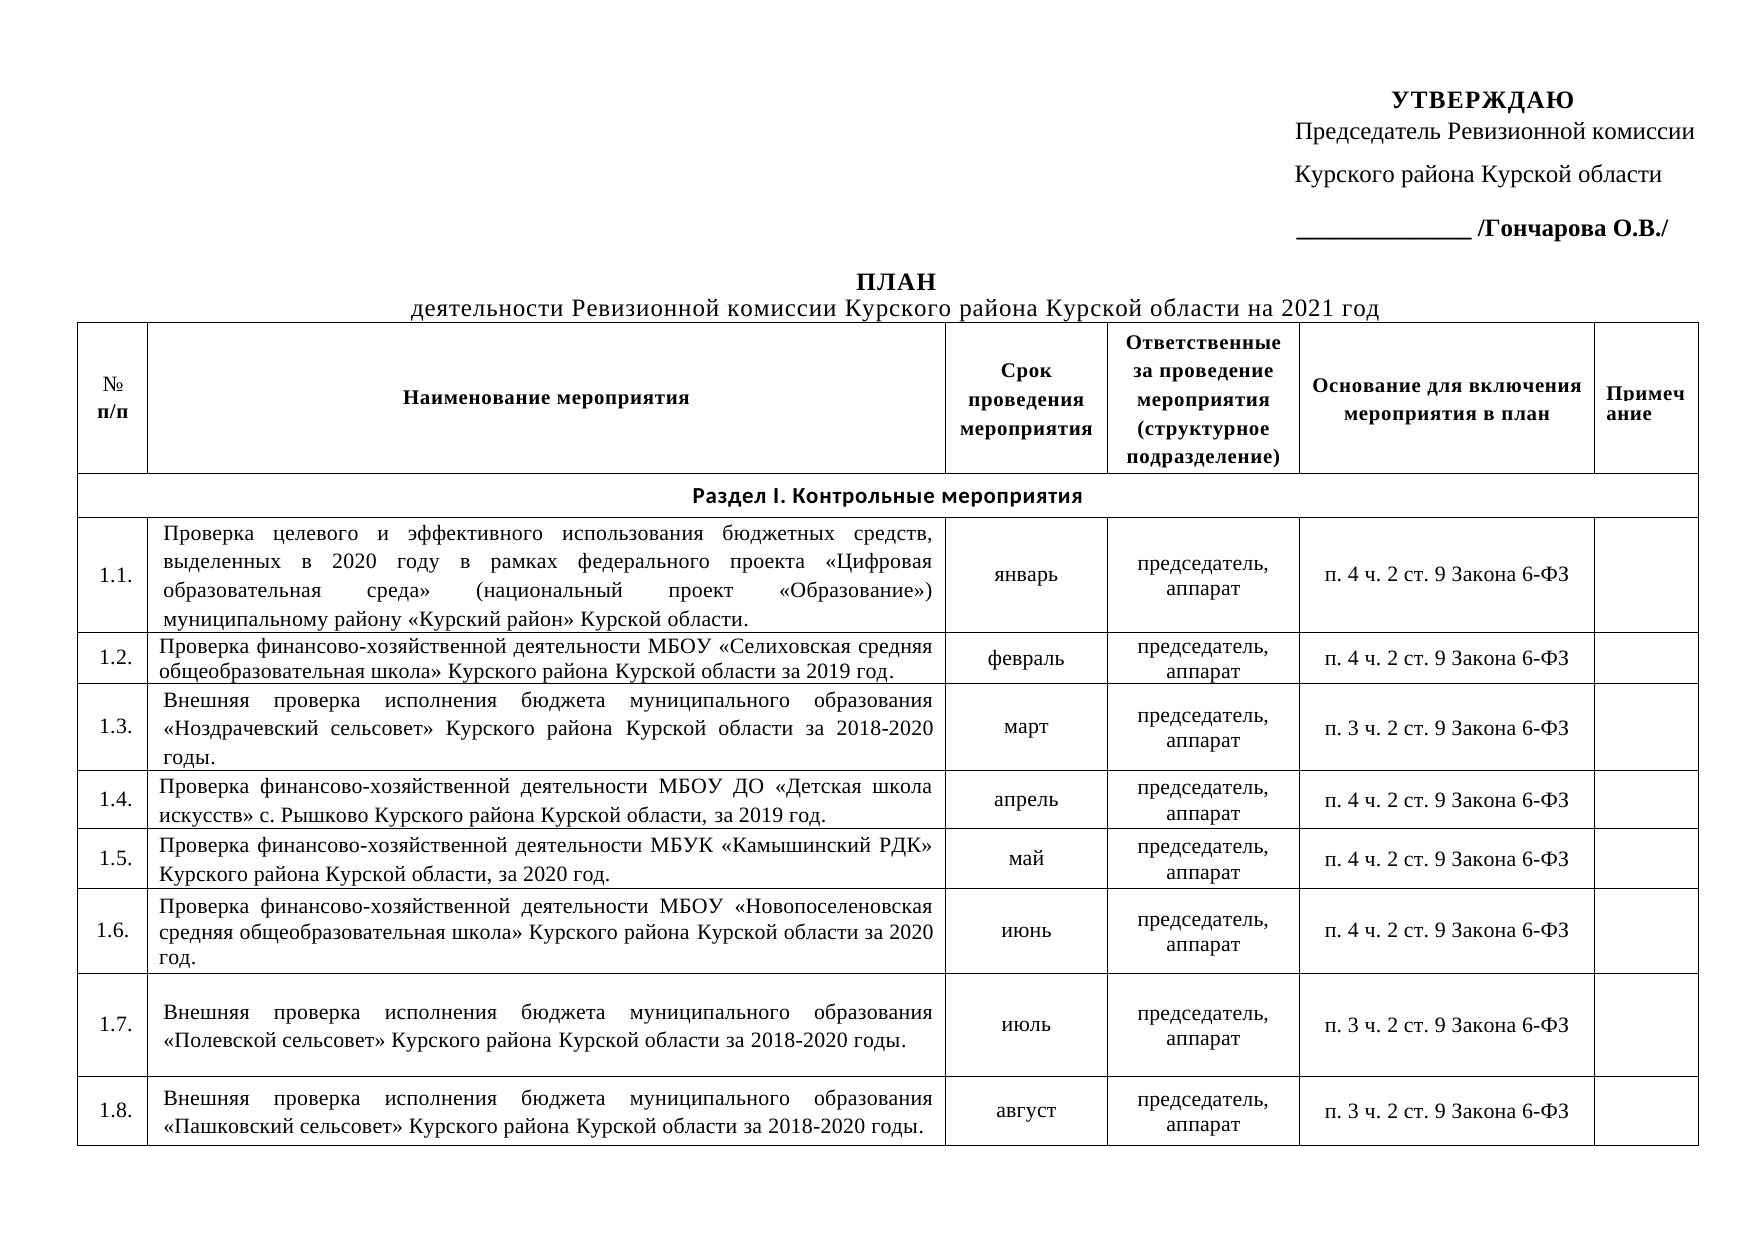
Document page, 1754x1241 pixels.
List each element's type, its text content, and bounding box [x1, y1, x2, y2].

table_cell январь [946, 518, 1107, 632]
table_cell председатель, аппарат [1240, 633, 1299, 683]
table_cell 1.2. [78, 633, 147, 683]
table_cell председатель, аппарат [1108, 518, 1299, 632]
table_cell Проверка финансово-хозяйственной деятельности МБУК «Камышинский РДК» Курского района Курской области, за 2020 год. [148, 829, 945, 888]
table_cell п. 4 ч. 2 ст. 9 Закона 6-ФЗ [1300, 518, 1594, 632]
table_header Примечание [1595, 323, 1698, 473]
table_header Срок проведения мероприятия [946, 323, 1107, 473]
table_cell 1.3. [78, 684, 147, 770]
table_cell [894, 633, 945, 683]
text ______________ /Гончарова О.В./ [97, 216, 1695, 241]
table_cell 1.6. [78, 889, 147, 973]
table_cell п. 4 ч. 2 ст. 9 Закона 6-ФЗ [1300, 829, 1594, 888]
table_header Наименование мероприятия [148, 323, 945, 473]
text УТВЕРЖДАЮ [97, 89, 1695, 114]
table_cell 1.1. [78, 518, 147, 632]
table_cell февраль [946, 633, 1107, 683]
table_cell п. 3 ч. 2 ст. 9 Закона 6-ФЗ [1300, 974, 1594, 1076]
table_cell п. 4 ч. 2 ст. 9 Закона 6-ФЗ [1300, 771, 1594, 828]
table_cell [1595, 1077, 1698, 1145]
table_cell апрель [946, 771, 1107, 828]
table_cell Внешняя проверка исполнения бюджета муниципального образования «Пашковский сельсовет» Курского района Курской области за 2018-2020 годы. [148, 1077, 945, 1145]
table_cell август [946, 1077, 1107, 1145]
table_cell председатель, аппарат [1108, 633, 1166, 683]
text деятельности Ревизионной комиссии Курского района Курской области на 2021 год [97, 298, 1695, 322]
table_cell Внешняя проверка исполнения бюджета муниципального образования «Ноздрачевский сельсовет» Курского района Курской области за 2018-2020 годы. [148, 684, 945, 770]
table_cell [1595, 889, 1698, 973]
table_cell июнь [946, 889, 1107, 973]
table_header Основание для включения мероприятия в план [1300, 323, 1594, 473]
table_cell май [946, 829, 1107, 888]
table_cell [1595, 829, 1698, 888]
table_cell председатель, аппарат [1108, 684, 1299, 770]
table_cell 1.4. [78, 771, 147, 828]
text ПЛАН [97, 271, 1695, 296]
table_cell п. 4 ч. 2 ст. 9 Закона 6-ФЗ [1300, 633, 1594, 683]
table_cell Внешняя проверка исполнения бюджета муниципального образования «Полевской сельсовет» Курского района Курской области за 2018-2020 годы. [148, 974, 945, 1076]
table_cell [1595, 684, 1698, 770]
table_cell председатель, аппарат [1108, 829, 1299, 888]
table_cell председатель, аппарат [1108, 1077, 1299, 1145]
table_cell [1595, 518, 1698, 632]
table_cell Проверка целевого и эффективного использования бюджетных средств, выделенных в 2020 году в рамках федерального проекта «Цифровая образовательная среда» (национальный проект «Образование») муниципальному району «Курский район» Курской области. [148, 518, 945, 632]
table_cell [1595, 771, 1698, 828]
table_header Ответственные за проведение мероприятия (структурное подразделение) [1108, 323, 1299, 473]
table_cell Проверка финансово-хозяйственной деятельности МБОУ ДО «Детская школа искусств» с. Рышково Курского района Курской области, за 2019 год. [148, 771, 945, 828]
table_cell март [946, 684, 1107, 770]
table_cell 1.5. [78, 829, 147, 888]
table_cell председатель, аппарат [1108, 771, 1299, 828]
table_cell п. 3 ч. 2 ст. 9 Закона 6-ФЗ [1300, 1077, 1594, 1145]
title Курского района Курской области [89, 159, 1695, 188]
title Председатель Ревизионной комиссии [89, 116, 1695, 144]
table_cell Раздел I. Контрольные мероприятия [78, 474, 1698, 517]
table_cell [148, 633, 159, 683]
table_cell п. 4 ч. 2 ст. 9 Закона 6-ФЗ [1300, 889, 1594, 973]
table_cell [1595, 633, 1698, 683]
table_cell председатель, аппарат [1108, 889, 1299, 973]
table_cell июль [946, 974, 1107, 1076]
table_cell 1.7. [78, 974, 147, 1076]
table_cell председатель, аппарат [1108, 974, 1299, 1076]
table_cell п. 3 ч. 2 ст. 9 Закона 6-ФЗ [1300, 684, 1594, 770]
table_cell Проверка финансово-хозяйственной деятельности МБОУ «Новопоселеновская средняя общеобразовательная школа» Курского района Курской области за 2020 год. [148, 889, 945, 973]
table_header № п/п [78, 323, 147, 473]
table_cell 1.8. [78, 1077, 147, 1145]
table_cell [1595, 974, 1698, 1076]
